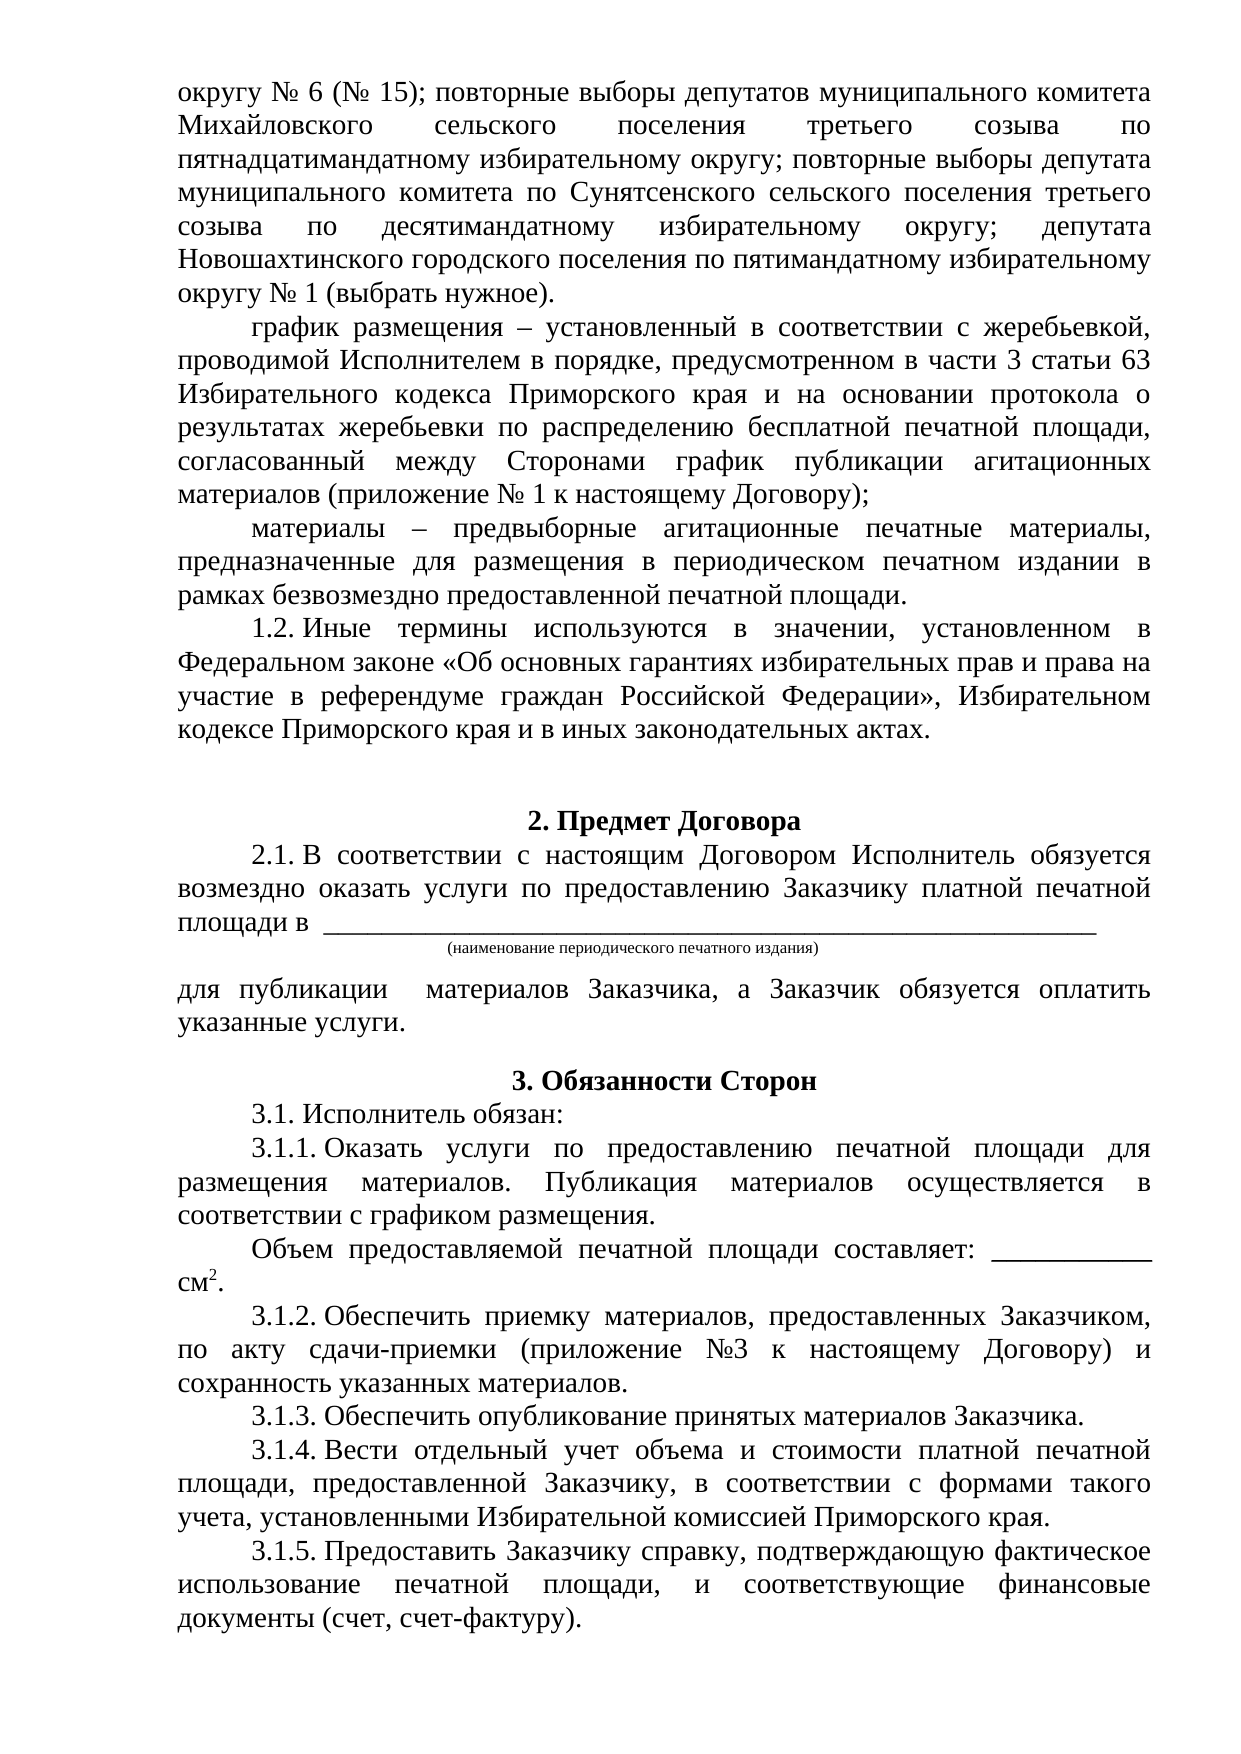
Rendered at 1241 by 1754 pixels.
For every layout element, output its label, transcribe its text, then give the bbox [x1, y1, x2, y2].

text 2. Предмет Договора [177, 803, 1152, 837]
text Объем предоставляемой печатной площади составляет: ___________ см2. [177, 1231, 1152, 1298]
text 3.1.2. Обеспечить приемку материалов, предоставленных Заказчиком, по акту сдачи-приемки (приложение №3 к настоящему Договору) и сохранность указанных материалов. [177, 1298, 1152, 1398]
text 1.2. Иные термины используются в значении, установленном в Федеральном законе «Об основных гарантиях избирательных прав и права на участие в референдуме граждан Российской Федерации», Избирательном кодексе Приморского края и в иных законодательных актах. [177, 611, 1152, 745]
text материалы – предвыборные агитационные печатные материалы, предназначенные для размещения в периодическом печатном издании в рамках безвозмездно предоставленной печатной площади. [177, 510, 1152, 611]
text 3.1.1. Оказать услуги по предоставлению печатной площади для размещения материалов. Публикация материалов осуществляется в соответствии с графиком размещения. [177, 1130, 1152, 1231]
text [177, 74, 1152, 309]
text 3.1.4. Вести отдельный учет объема и стоимости платной печатной площади, предоставленной Заказчику, в соответствии с формами такого учета, установленными Избирательной комиссией Приморского края. [177, 1432, 1152, 1533]
text для публикации материалов Заказчика, а Заказчик обязуется оплатить указанные услуги. [177, 971, 1152, 1038]
text 3. Обязанности Сторон [177, 1063, 1152, 1097]
text 3.1. Исполнитель обязан: [177, 1097, 1152, 1130]
text график размещения – установленный в соответствии с жеребьевкой, проводимой Исполнителем в порядке, предусмотренном в части 3 статьи 63 Избирательного кодекса Приморского края и на основании протокола о результатах жеребьевки по распределению бесплатной печатной площади, согласованный между Сторонами график публикации агитационных материалов (приложение № 1 к настоящему Договору); [177, 309, 1152, 510]
text 2.1. В соответствии с настоящим Договором Исполнитель обязуется возмездно оказать услуги по предоставлению Заказчику платной печатной площади в _____________________________________________________ [177, 837, 1152, 937]
text (наименование периодического печатного издания) [177, 937, 1152, 971]
text 3.1.5. Предоставить Заказчику справку, подтверждающую фактическое использование печатной площади, и соответствующие финансовые документы (счет, счет-фактуру). [177, 1533, 1152, 1633]
text 3.1.3. Обеспечить опубликование принятых материалов Заказчика. [177, 1398, 1152, 1432]
